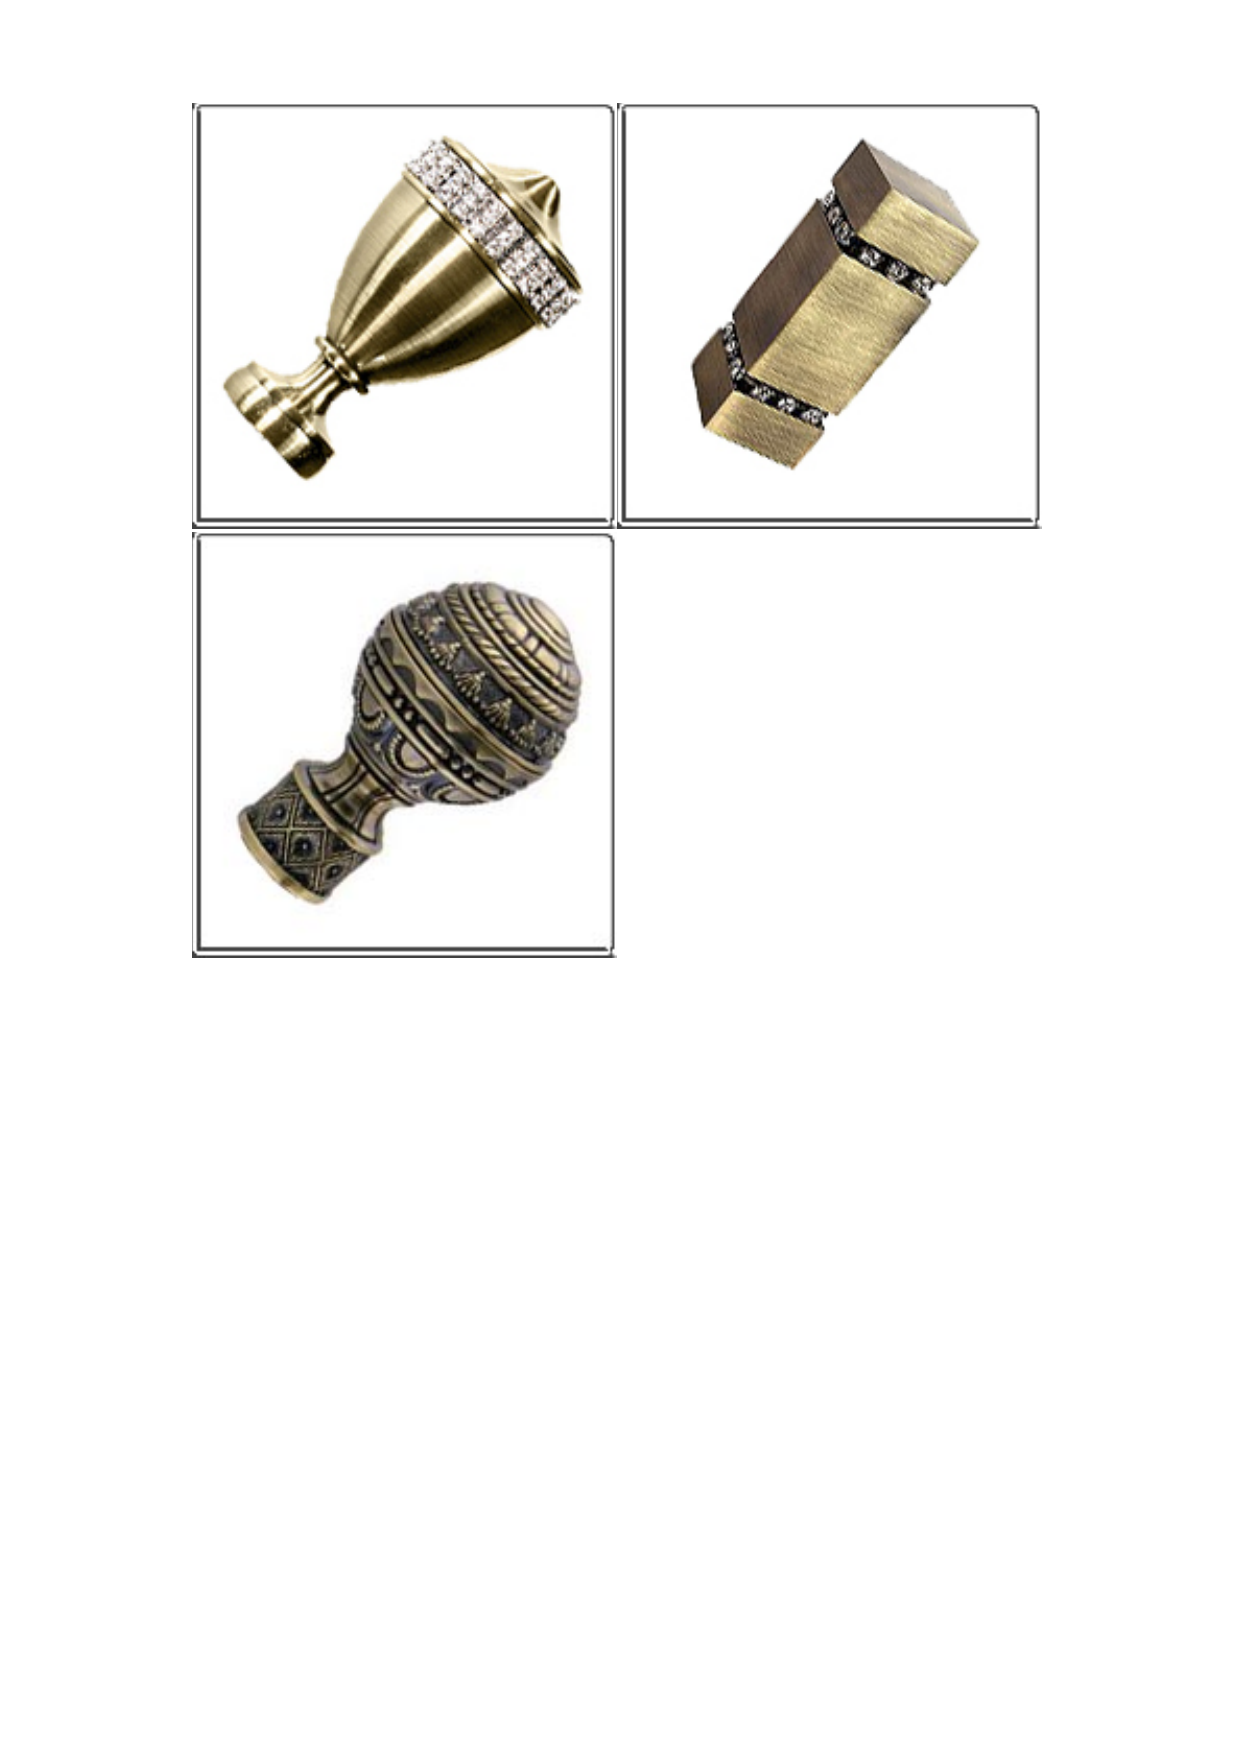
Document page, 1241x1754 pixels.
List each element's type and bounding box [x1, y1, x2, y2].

picture [192, 103, 1042, 529]
picture [192, 532, 617, 958]
